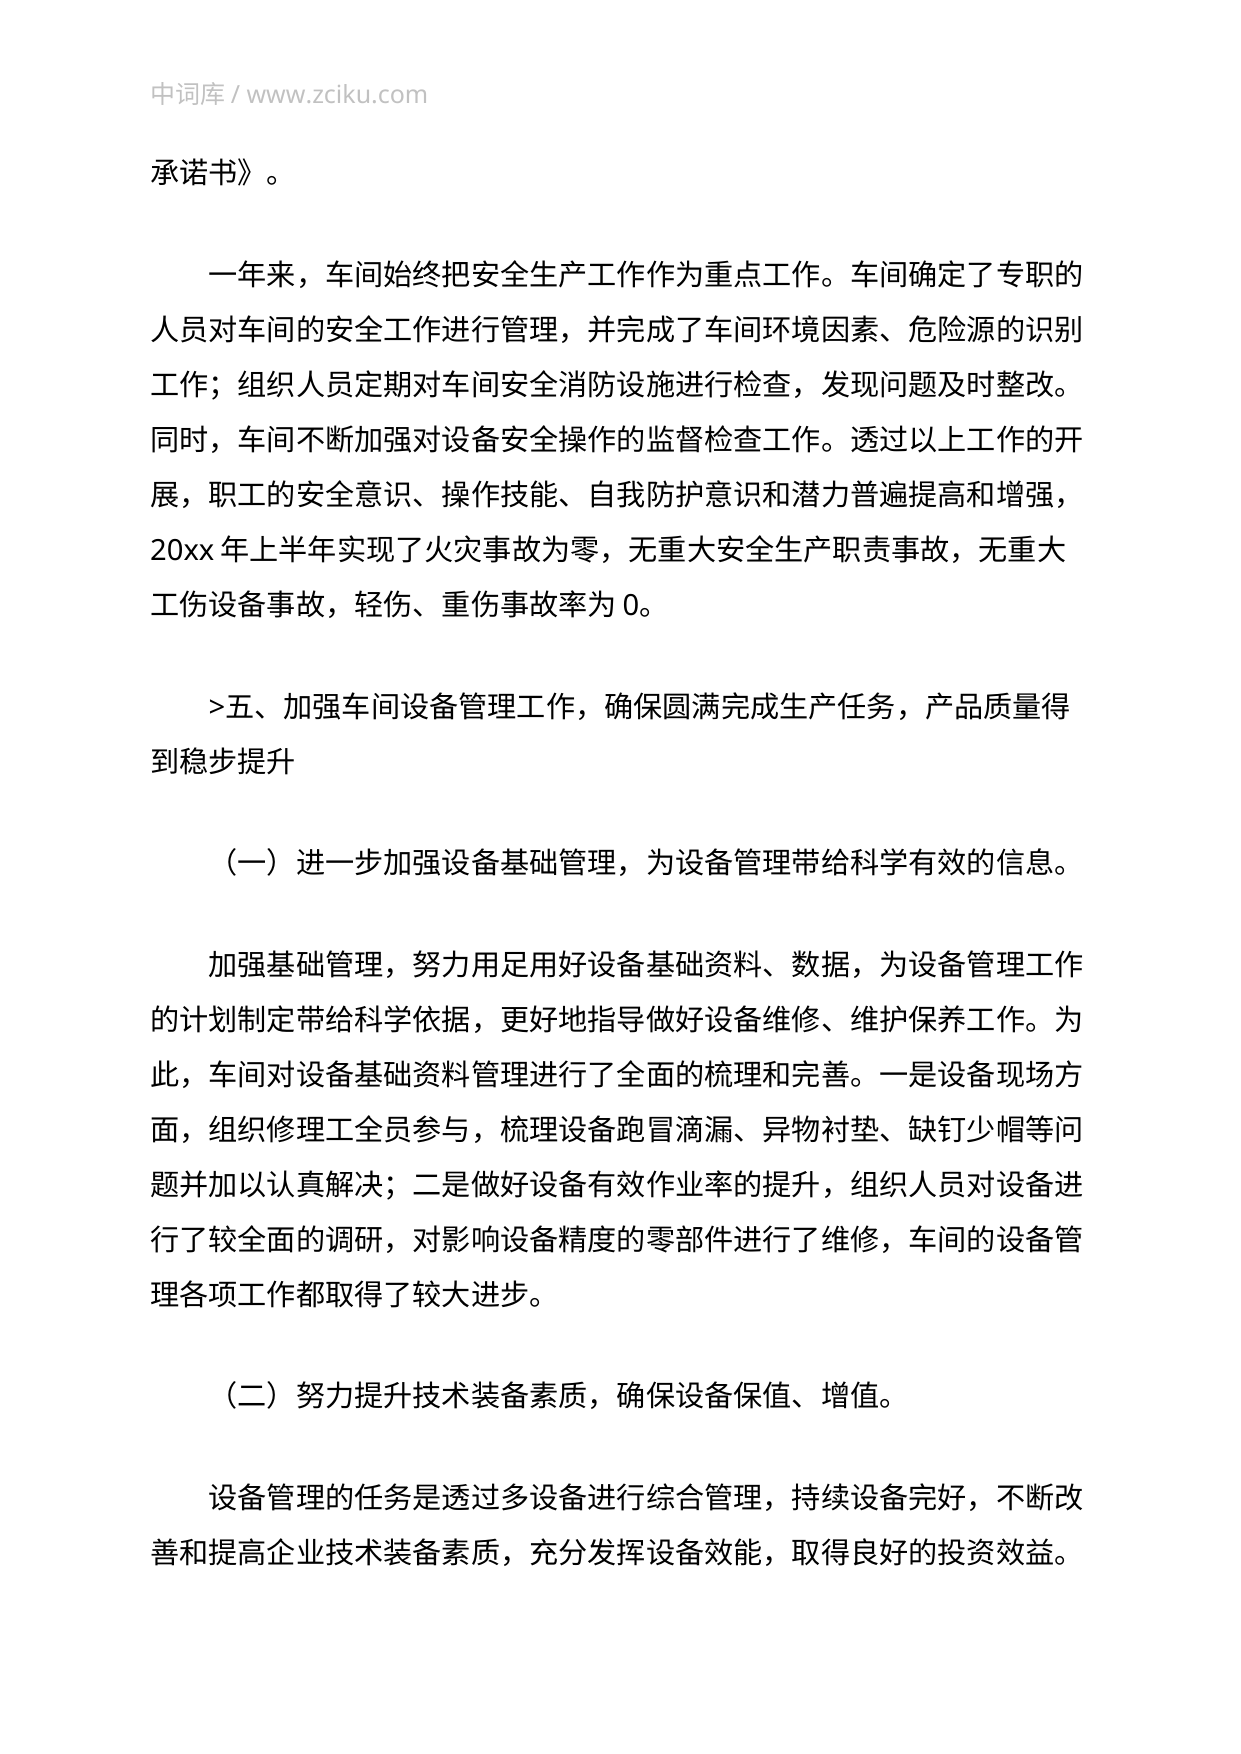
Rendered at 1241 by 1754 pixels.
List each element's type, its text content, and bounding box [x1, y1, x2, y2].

text 一年来，车间始终把安全生产工作作为重点工作。车间确定了专职的人员对车间的安全工作进行管理，并完成了车间环境因素、危险源的识别工作；组织人员定期对车间安全消防设施进行检查，发现问题及时整改。同时，车间不断加强对设备安全操作的监督检查工作。透过以上工作的开展，职工的安全意识、操作技能、自我防护意识和潜力普遍提高和增强，20xx年上半年实现了火灾事故为零，无重大安全生产职责事故，无重大工伤设备事故，轻伤、重伤事故率为0。 [150, 252, 1090, 624]
text （二）努力提升技术装备素质，确保设备保值、增值。 [150, 1373, 1090, 1415]
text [150, 1475, 1090, 1572]
text （一）进一步加强设备基础管理，为设备管理带给科学有效的信息。 [150, 840, 1090, 882]
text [150, 150, 1090, 192]
text >五、加强车间设备管理工作，确保圆满完成生产任务，产品质量得到稳步提升 [150, 683, 1090, 781]
text 加强基础管理，努力用足用好设备基础资料、数据，为设备管理工作的计划制定带给科学依据，更好地指导做好设备维修、维护保养工作。为此，车间对设备基础资料管理进行了全面的梳理和完善。一是设备现场方面，组织修理工全员参与，梳理设备跑冒滴漏、异物衬垫、缺钉少帽等问题并加以认真解决；二是做好设备有效作业率的提升，组织人员对设备进行了较全面的调研，对影响设备精度的零部件进行了维修，车间的设备管理各项工作都取得了较大进步。 [150, 942, 1090, 1313]
